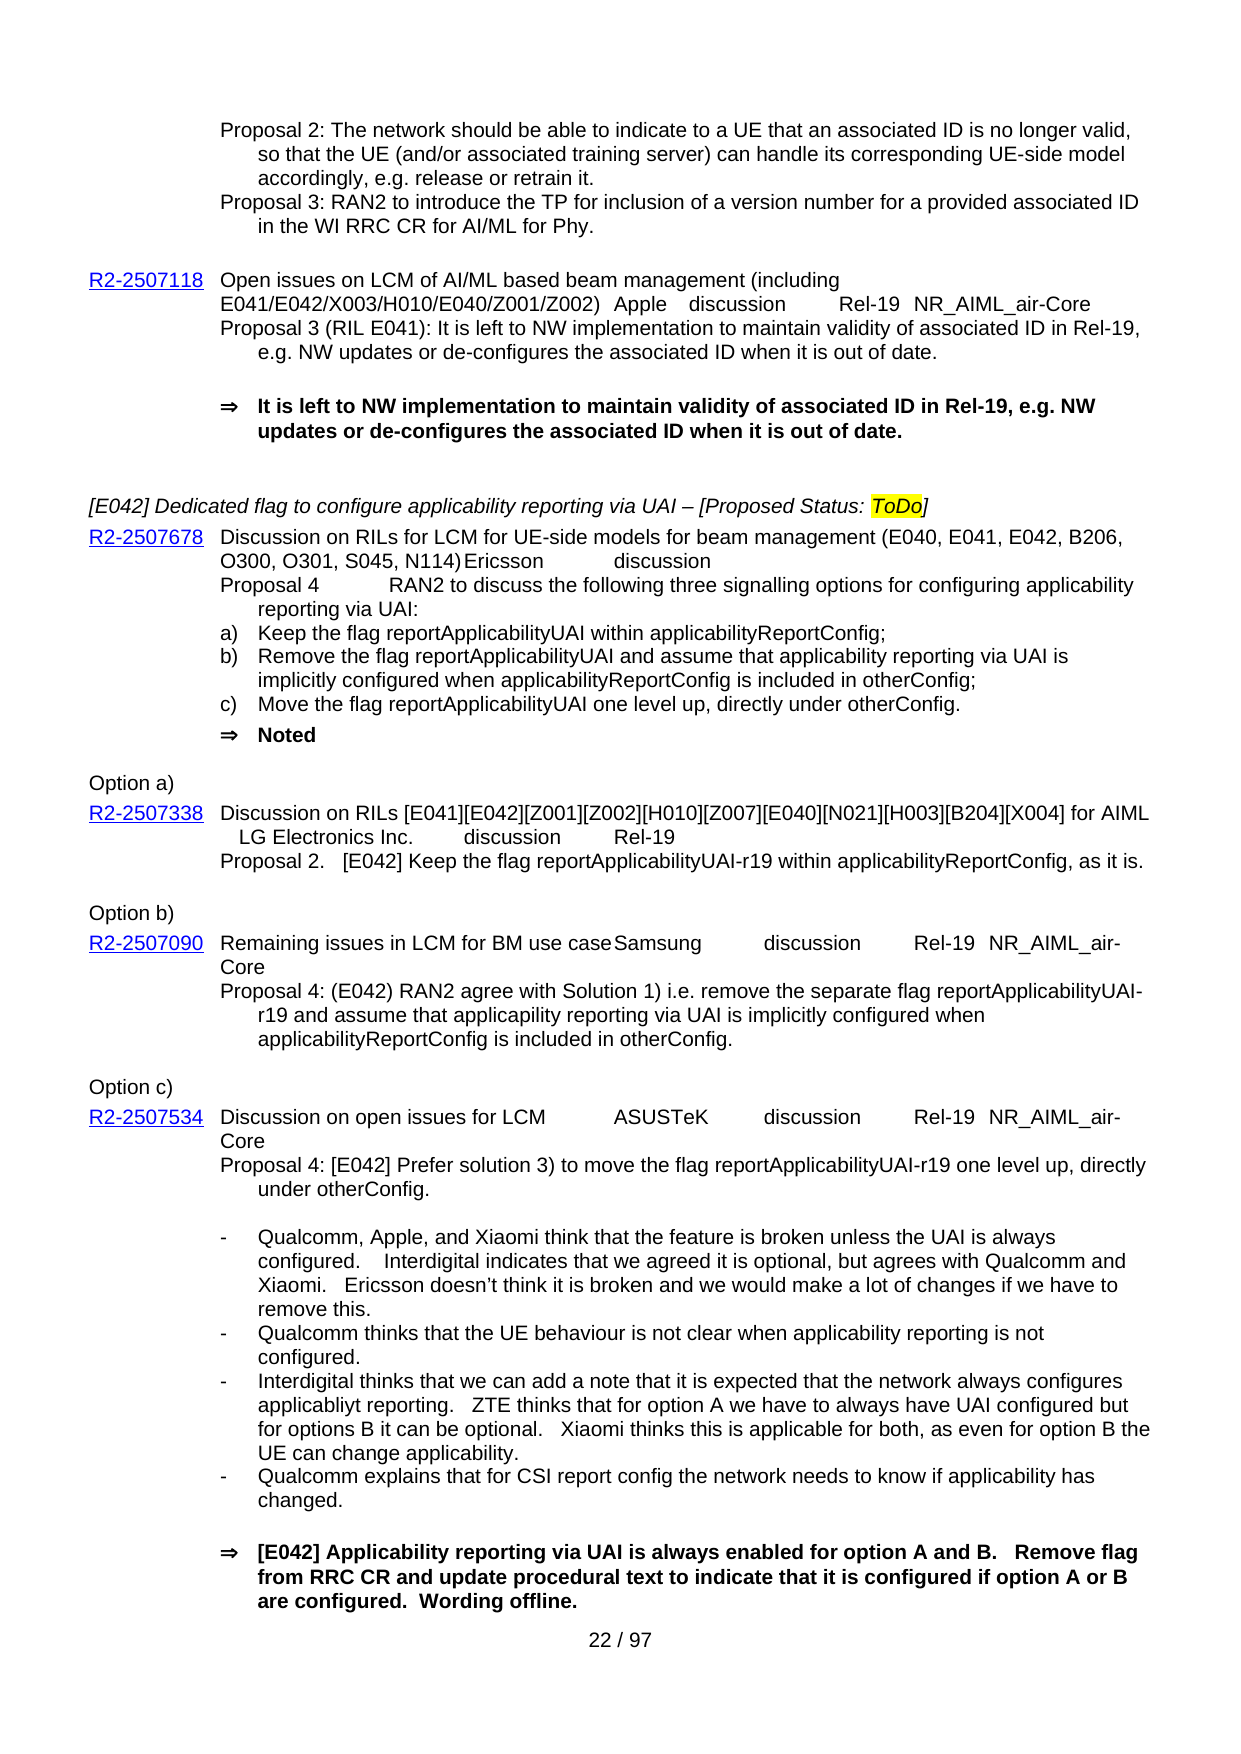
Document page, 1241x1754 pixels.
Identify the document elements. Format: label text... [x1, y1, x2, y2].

title R2-2507090 Remaining issues in LCM for BM use case Samsung discussion Rel-19 NR_AIML_air-Core [89, 931, 1152, 979]
title R2-2507338 Discussion on RILs [E041][E042][Z001][Z002][H010][Z007][E040][N021][H003][B204][X004] for AIML LG Electronics Inc. discussion Rel-19 [89, 801, 1152, 849]
text - Qualcomm thinks that the UE behaviour is not clear when applicability reporting is not configured. [220, 1321, 1152, 1368]
text Proposal 4 RAN2 to discuss the following three signalling options for configuring applicability reporting via UAI: [220, 572, 1152, 620]
text a) Keep the flag reportApplicabilityUAI within applicabilityReportConfig; [220, 620, 1152, 644]
text Proposal 4: [E042] Prefer solution 3) to move the flag reportApplicabilityUAI-r19 one level up, directly under otherConfig. [220, 1153, 1152, 1201]
text [E042] Dedicated flag to configure applicability reporting via UAI – [Proposed Status: ToDo] [922, 494, 1152, 518]
text [E042] Dedicated flag to configure applicability reporting via UAI – [Proposed Status: ToDo] [89, 494, 871, 518]
title R2-2507534 Discussion on open issues for LCM ASUSTeK discussion Rel-19 NR_AIML_air-Core [89, 1105, 1152, 1153]
title R2-2507678 Discussion on RILs for LCM for UE-side models for beam management (E040, E041, E042, B206, O300, O301, S045, N114) Ericsson discussion [89, 524, 1152, 572]
text - Qualcomm explains that for CSI report config the network needs to know if applicability has changed. [220, 1464, 1152, 1512]
title R2-2507118 Open issues on LCM of AI/ML based beam management (including E041/E042/X003/H010/E040/Z001/Z002) Apple discussion Rel-19 NR_AIML_air-Core [89, 268, 1152, 316]
text Proposal 3: RAN2 to introduce the TP for inclusion of a version number for a provided associated ID in the WI RRC CR for AI/ML for Phy. [220, 190, 1152, 238]
text Noted [220, 722, 1152, 747]
text It is left to NW implementation to maintain validity of associated ID in Rel-19, e.g. NW updates or de-configures the associated ID when it is out of date. [220, 394, 1152, 443]
text [E042] Applicability reporting via UAI is always enabled for option A and B. Remove flag from RRC CR and update procedural text to indicate that it is configured if option A or B are configured. Wording offline. [220, 1540, 1152, 1612]
text Proposal 3 (RIL E041): It is left to NW implementation to maintain validity of associated ID in Rel-19, e.g. NW updates or de-configures the associated ID when it is out of date. [220, 316, 1152, 364]
text - Qualcomm, Apple, and Xiaomi think that the feature is broken unless the UAI is always configured. Interdigital indicates that we agreed it is optional, but agrees with Qualcomm and Xiaomi. Ericsson doesn’t think it is broken and we would make a lot of changes if we have to remove this. [220, 1225, 1152, 1321]
text b) Remove the flag reportApplicabilityUAI and assume that applicability reporting via UAI is implicitly configured when applicabilityReportConfig is included in otherConfig; [220, 644, 1152, 692]
text Proposal 2. [E042] Keep the flag reportApplicabilityUAI-r19 within applicabilityReportConfig, as it is. [220, 849, 1152, 873]
text Proposal 4: (E042) RAN2 agree with Solution 1) i.e. remove the separate flag reportApplicabilityUAI-r19 and assume that applicapility reporting via UAI is implicitly configured when applicabilityReportConfig is included in otherConfig. [220, 979, 1152, 1051]
text c) Move the flag reportApplicabilityUAI one level up, directly under otherConfig. [220, 692, 1152, 716]
text Option a) [89, 771, 1152, 795]
text Option b) [89, 901, 1152, 925]
text Proposal 2: The network should be able to indicate to a UE that an associated ID is no longer valid, so that the UE (and/or associated training server) can handle its corresponding UE-side model accordingly, e.g. release or retrain it. [220, 118, 1152, 190]
text Option c) [89, 1075, 1152, 1099]
text - Interdigital thinks that we can add a note that it is expected that the network always configures applicabliyt reporting. ZTE thinks that for option A we have to always have UAI configured but for options B it can be optional. Xiaomi thinks this is applicable for both, as even for option B the UE can change applicability. [220, 1368, 1152, 1464]
